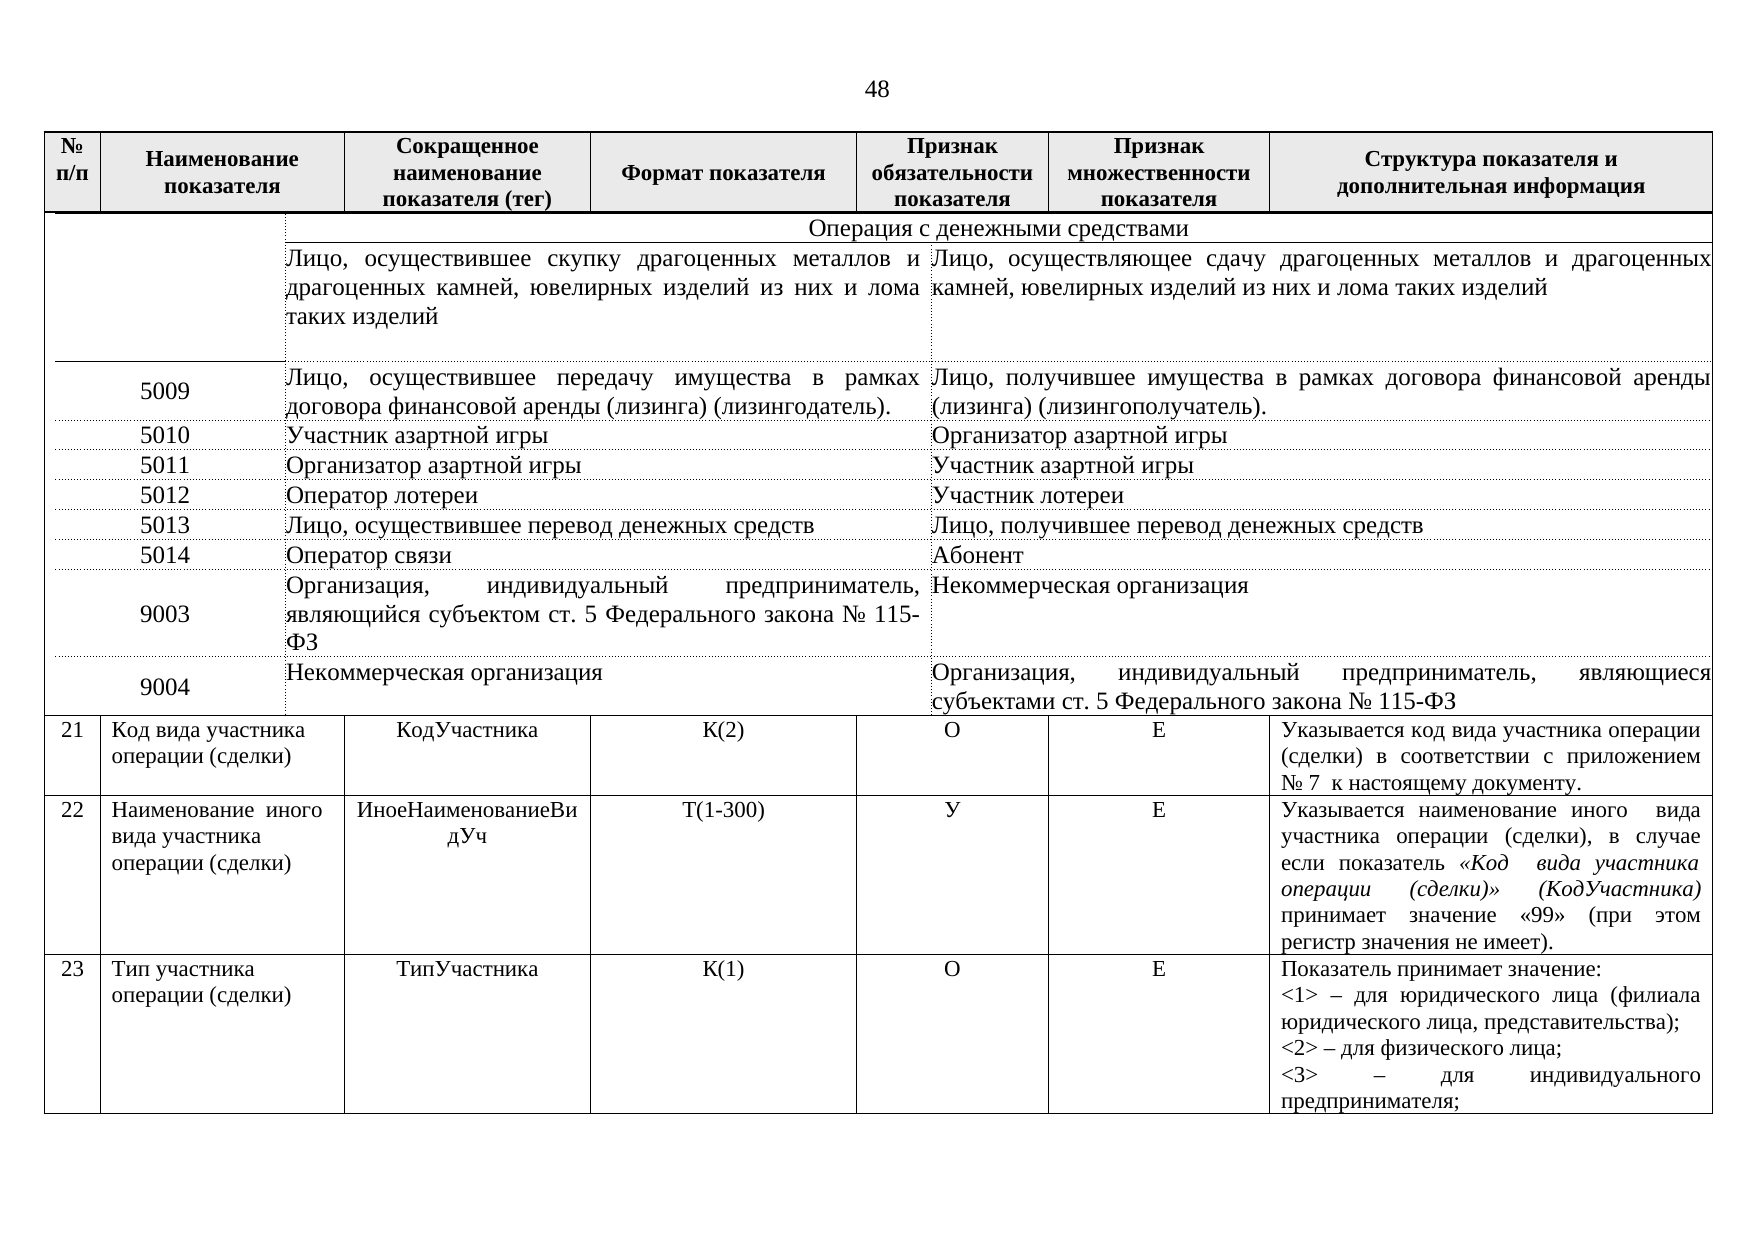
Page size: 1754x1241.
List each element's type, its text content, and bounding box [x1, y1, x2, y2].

table_cell Указывается наименование иного вида участника операции (сделки), в случае если показатель «Код вида участника операции (сделки)» (КодУчастника) принимает значение «99» (при этом регистр значения не имеет). [1270, 796, 1712, 954]
table_cell 22 [45, 796, 100, 954]
table_header № п/п [45, 133, 100, 211]
table_header Структура показателя и дополнительная информация [1270, 133, 1712, 211]
table_cell У [857, 796, 1048, 954]
table_cell 21 [45, 716, 100, 795]
table_cell О [857, 716, 1048, 795]
table_cell К(2) [591, 716, 856, 795]
table_header Признак обязательности показателя [857, 133, 1048, 211]
table_cell Е [1049, 796, 1269, 954]
table_cell Код вида участника операции (сделки) [101, 716, 344, 795]
table_cell ТипУчастника [345, 955, 590, 1113]
table_cell Наименование иного вида участника операции (сделки) [101, 796, 344, 954]
table_cell КодУчастника [345, 716, 590, 795]
table_cell [45, 213, 1712, 715]
table_cell Тип участника операции (сделки) [101, 955, 344, 1113]
table_cell Указывается код вида участника операции (сделки) в соответствии с приложением № 7 к настоящему документу. [1270, 716, 1712, 795]
table_cell 23 [45, 955, 100, 1113]
table_cell Е [1049, 955, 1269, 1113]
table_cell Т(1-300) [591, 796, 856, 954]
table_header Признак множественности показателя [1049, 133, 1269, 211]
table_cell Е [1049, 716, 1269, 795]
table_header Наименование показателя [101, 133, 344, 211]
table_cell К(1) [591, 955, 856, 1113]
table_header Формат показателя [591, 133, 856, 211]
table_header Сокращенное наименование показателя (тег) [345, 133, 590, 211]
table_cell О [857, 955, 1048, 1113]
table_cell ИноеНаименованиеВидУч [345, 796, 590, 954]
